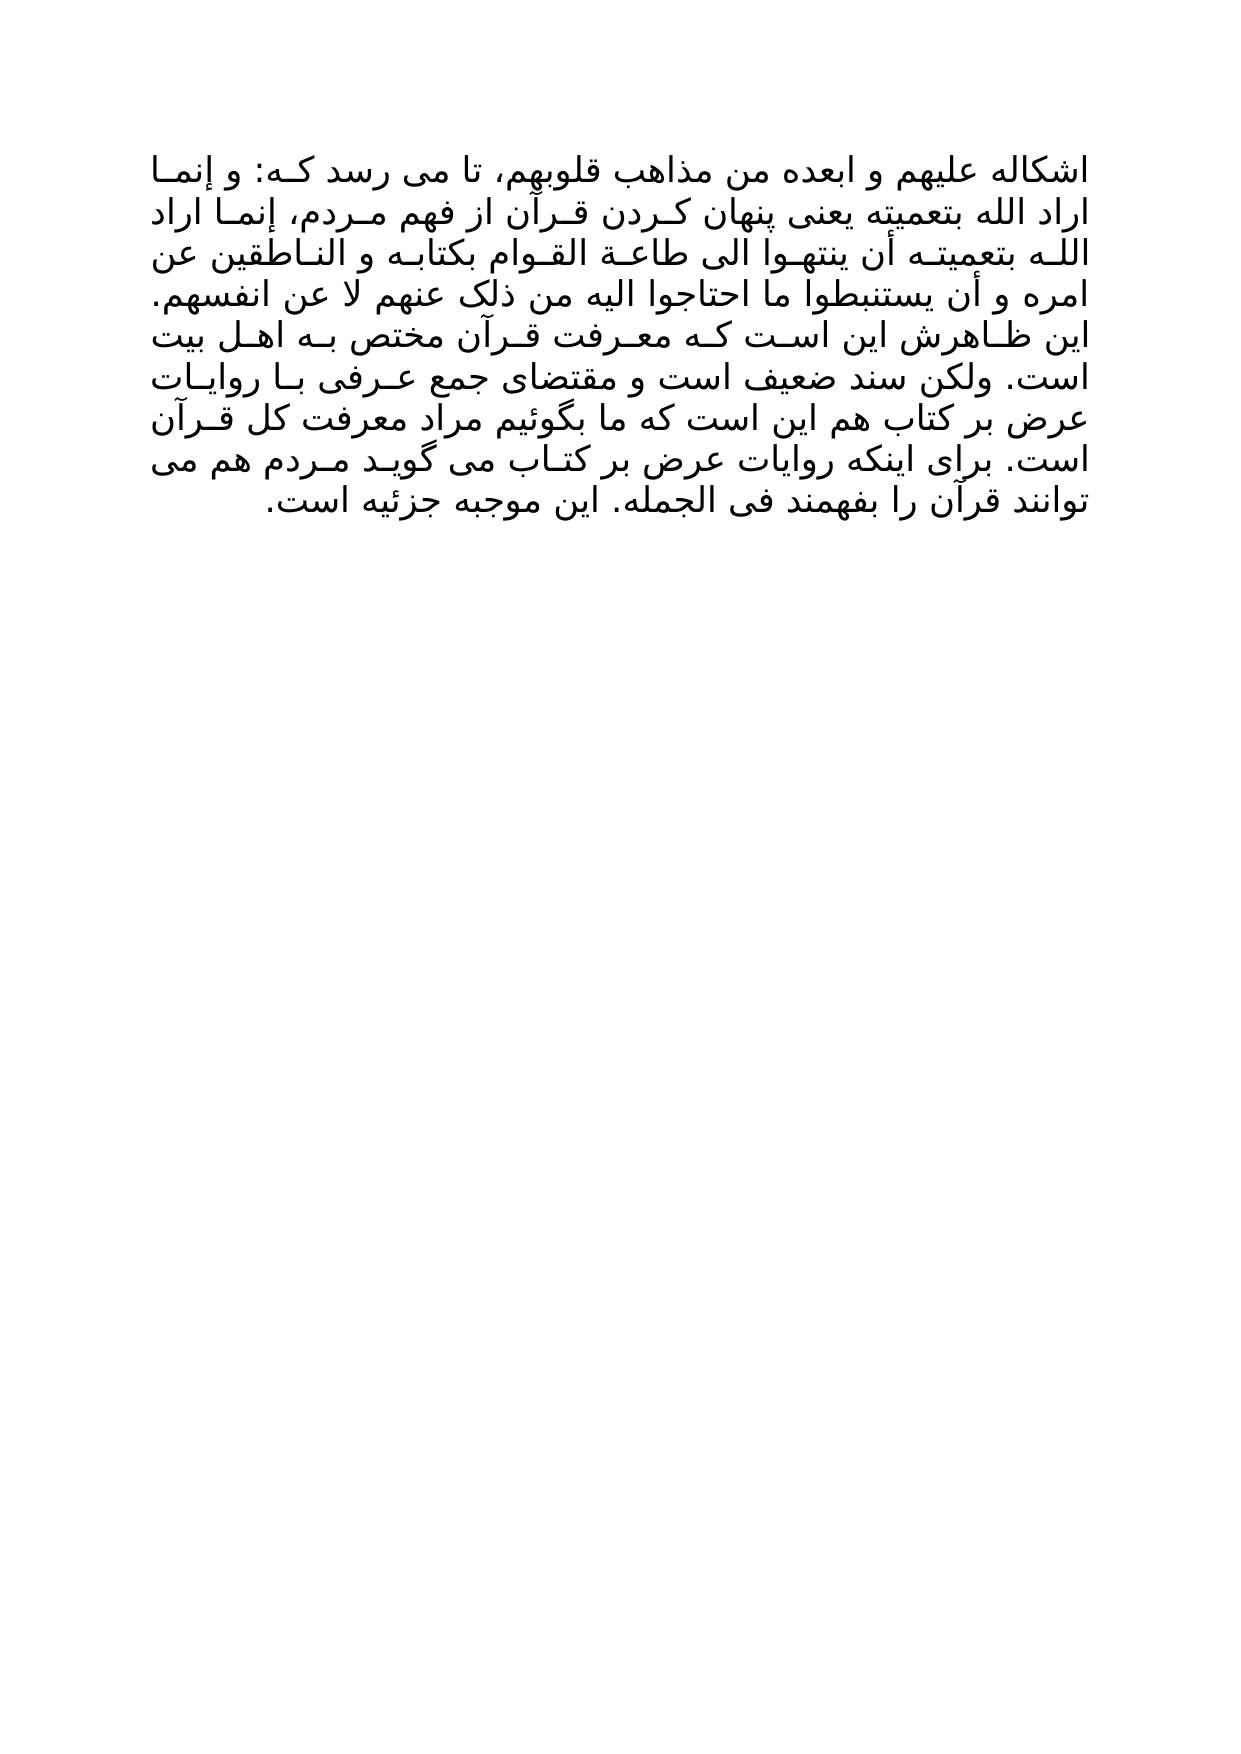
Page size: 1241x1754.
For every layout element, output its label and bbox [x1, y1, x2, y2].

text [150, 150, 1090, 521]
